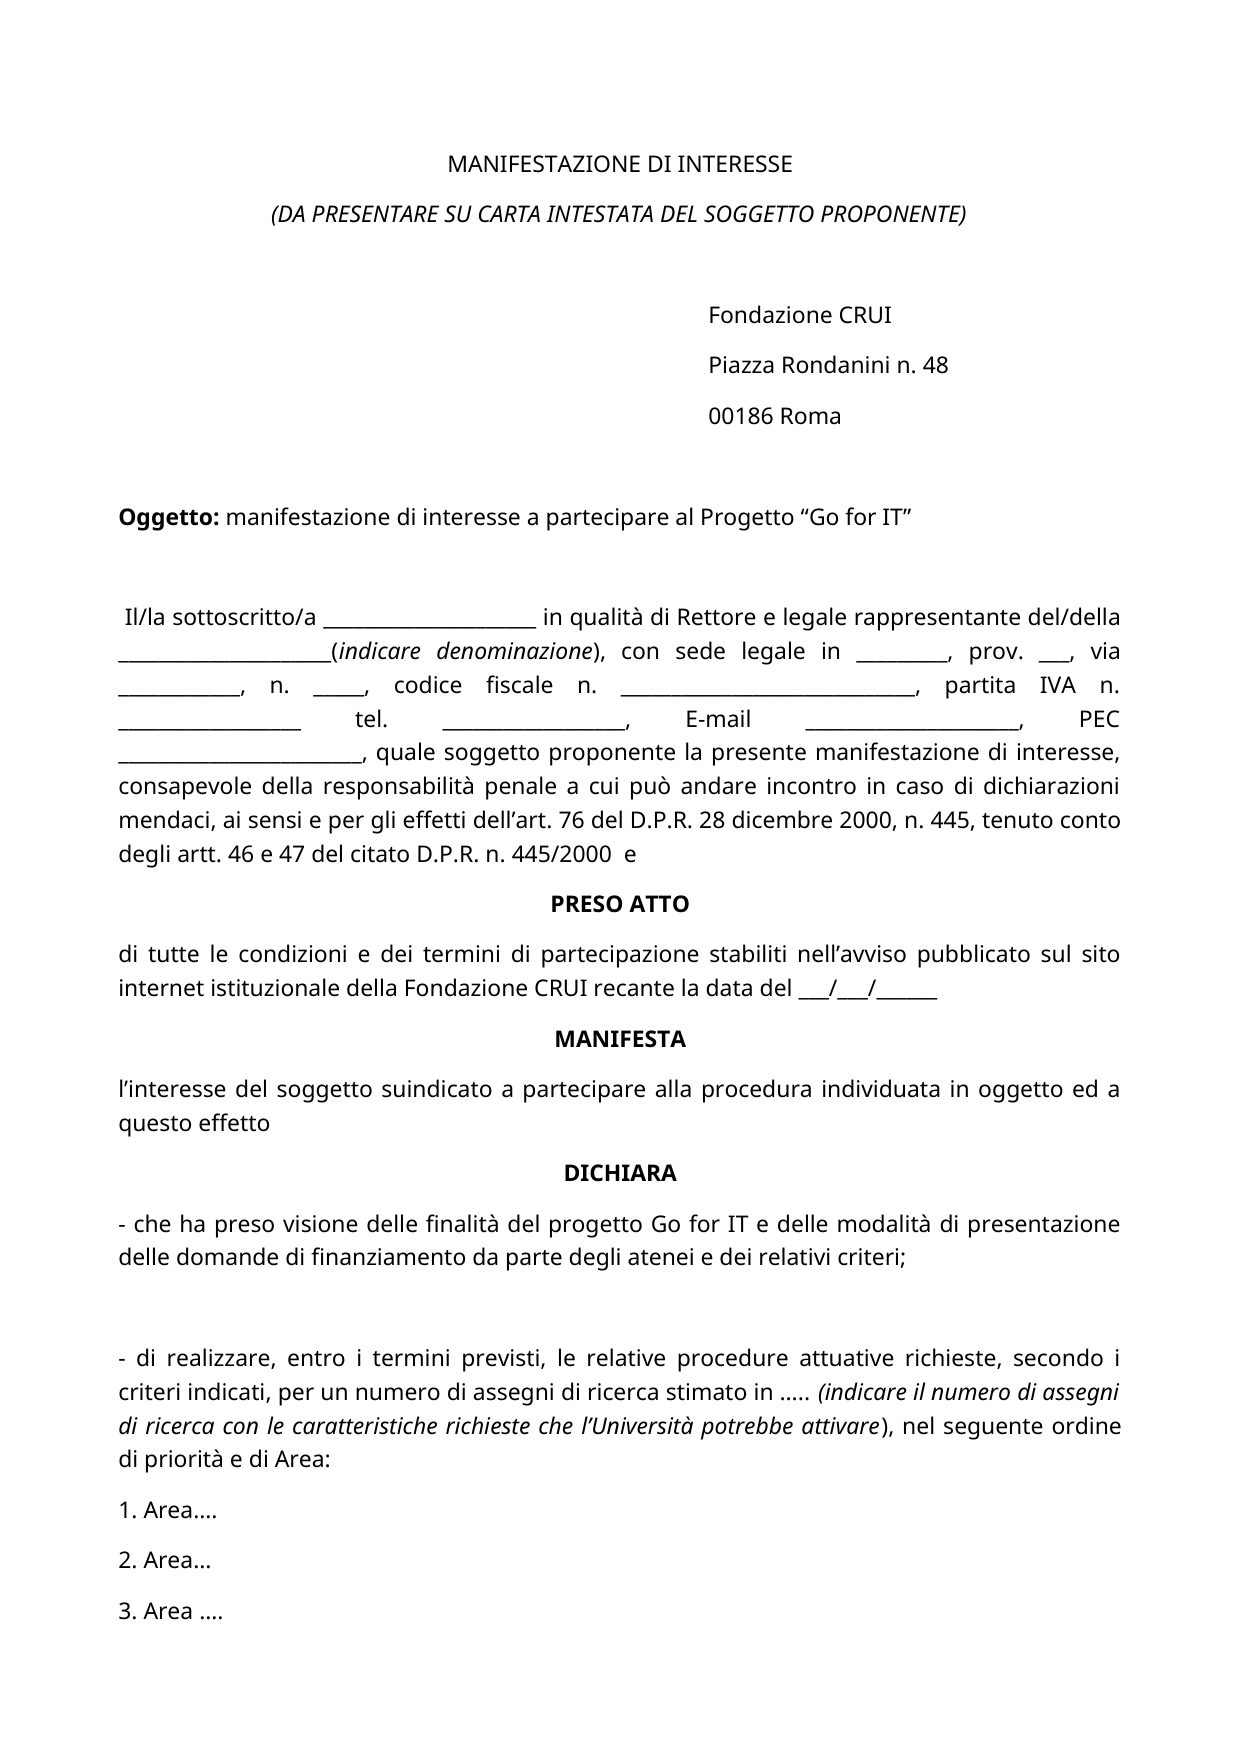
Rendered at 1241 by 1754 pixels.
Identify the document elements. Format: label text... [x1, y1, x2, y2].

text MANIFESTA [118, 1023, 1122, 1054]
text 00186 Roma [118, 400, 1122, 431]
text Piazza Rondanini n. 48 [118, 349, 1122, 381]
text di tutte le condizioni e dei termini di partecipazione stabiliti nell’avviso pubblicato sul sito internet istituzionale della Fondazione CRUI recante la data del ___/___/______ [118, 938, 1122, 1003]
text DICHIARA [118, 1157, 1122, 1188]
text (DA PRESENTARE SU CARTA INTESTATA DEL SOGGETTO PROPONENTE) [118, 198, 1122, 229]
text 3. Area …. [118, 1595, 1122, 1626]
text - che ha preso visione delle finalità del progetto Go for IT e delle modalità di presentazione delle domande di finanziamento da parte degli atenei e dei relativi criteri; [118, 1208, 1122, 1273]
text Il/la sottoscritto/a _____________________ in qualità di Rettore e legale rappresentante del/della _____________________(indicare denominazione), con sede legale in _________, prov. ___, via ____________, n. _____, codice fiscale n. _____________________________, partita IVA n. __________________ tel. __________________, E-mail _____________________, PEC ________________________, quale soggetto proponente la presente manifestazione di interesse, consapevole della responsabilità penale a cui può andare incontro in caso di dichiarazioni mendaci, ai sensi e per gli effetti dell’art. 76 del D.P.R. 28 dicembre 2000, n. 445, tenuto conto degli artt. 46 e 47 del citato D.P.R. n. 445/2000 e [118, 601, 1122, 869]
text MANIFESTAZIONE DI INTERESSE [118, 148, 1122, 179]
text PRESO ATTO [118, 888, 1122, 919]
text 1. Area…. [118, 1494, 1122, 1525]
text Oggetto: manifestazione di interesse a partecipare al Progetto “Go for IT” [118, 501, 1122, 532]
text Fondazione CRUI [118, 299, 1122, 330]
text 2. Area… [118, 1544, 1122, 1576]
text - di realizzare, entro i termini previsti, le relative procedure attuative richieste, secondo i criteri indicati, per un numero di assegni di ricerca stimato in ….. (indicare il numero di assegni di ricerca con le caratteristiche richieste che l’Università potrebbe attivare), nel seguente ordine di priorità e di Area: [118, 1342, 1122, 1475]
text l’interesse del soggetto suindicato a partecipare alla procedura individuata in oggetto ed a questo effetto [118, 1073, 1122, 1138]
